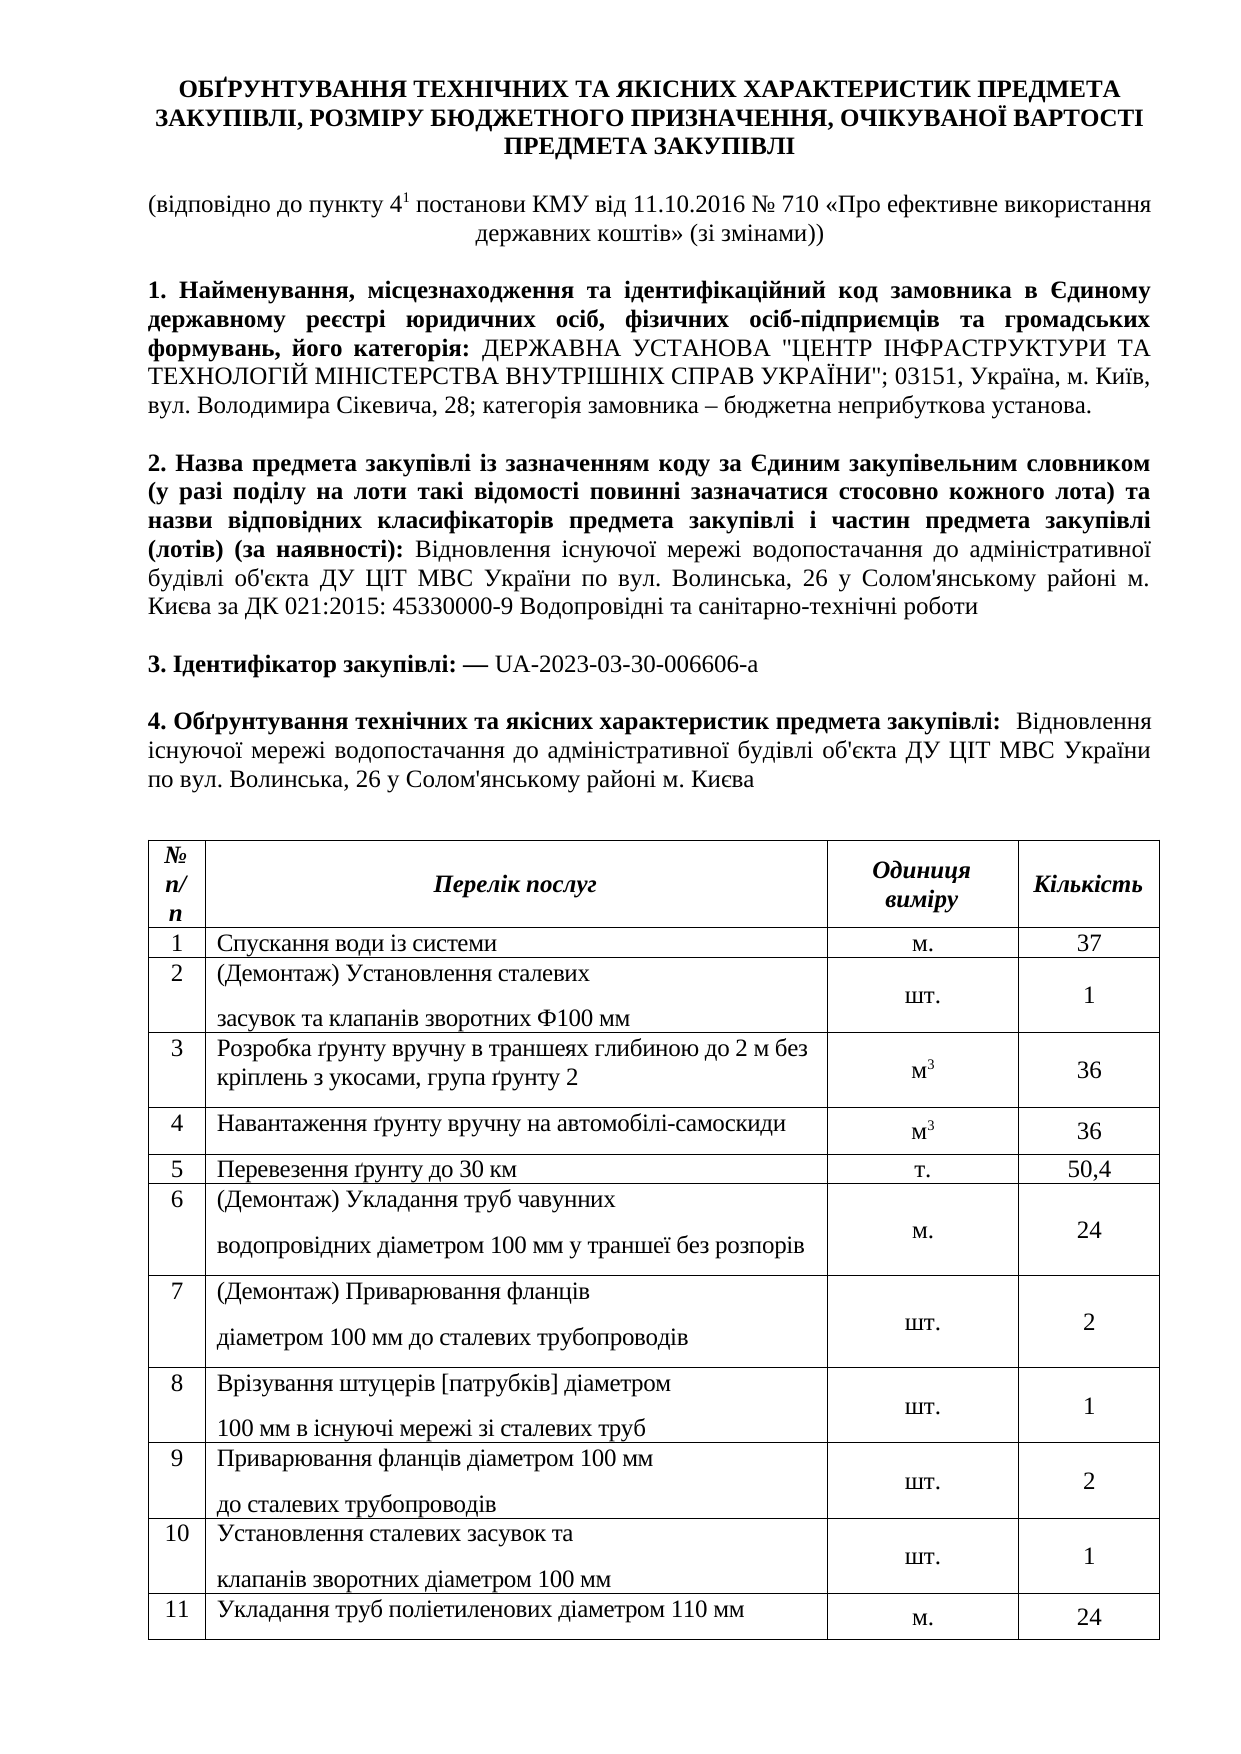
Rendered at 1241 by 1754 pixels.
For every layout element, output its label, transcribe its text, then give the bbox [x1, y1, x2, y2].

table_cell 50,4 [1019, 1155, 1159, 1183]
table_cell 36 [1019, 1108, 1159, 1153]
table_cell т. [828, 1155, 1018, 1183]
table_cell Приварювання фланців діаметром 100 мм до сталевих трубопроводів [206, 1443, 827, 1517]
table_header Кількість [1019, 841, 1159, 927]
table_cell 9 [149, 1443, 205, 1517]
table_cell Розробка ґрунту вручну в траншеях глибиною до 2 м без кріплень з укосами, група ґрунту 2 [206, 1033, 827, 1107]
table_cell Навантаження ґрунту вручну на автомобілі-самоскиди [206, 1108, 827, 1153]
table_cell 37 [1019, 928, 1159, 957]
table_cell Врізування штуцерів [патрубків] діаметром 100 мм в існуючі мережі зі сталевих труб [206, 1368, 827, 1442]
text ОБҐРУНТУВАННЯ ТЕХНІЧНИХ ТА ЯКІСНИХ ХАРАКТЕРИСТИК ПРЕДМЕТА ЗАКУПІВЛІ, РОЗМІРУ БЮДЖЕТНОГО ПРИЗНАЧЕННЯ, ОЧІКУВАНОЇ ВАРТОСТІ ПРЕДМЕТА ЗАКУПІВЛІ [148, 74, 1152, 160]
table_cell 2 [1019, 1443, 1159, 1517]
table_cell шт. [828, 958, 1018, 1032]
table_cell 10 [149, 1519, 205, 1593]
table_cell 1 [149, 928, 205, 957]
table_cell 8 [149, 1368, 205, 1442]
table_header № п/п [149, 841, 205, 927]
table_cell шт. [828, 1519, 1018, 1593]
table_cell м3 [828, 1033, 1018, 1107]
table_cell шт. [828, 1368, 1018, 1442]
table_cell м. [828, 1184, 1018, 1275]
table_cell 4 [149, 1108, 205, 1153]
table_cell 7 [149, 1276, 205, 1367]
text 3. Ідентифікатор закупівлі: — UA-2023-03-30-006606-а [148, 649, 1152, 678]
table_cell шт. [828, 1443, 1018, 1517]
table_cell 2 [149, 958, 205, 1032]
table_cell 5 [149, 1155, 205, 1183]
table_cell 2 [1019, 1276, 1159, 1367]
table_cell Перевезення ґрунту до 30 км [206, 1155, 827, 1183]
table_cell м. [828, 1594, 1018, 1639]
table_cell 1 [1019, 958, 1159, 1032]
table_cell м. [828, 928, 1018, 957]
table_header Одиниця виміру [828, 841, 1018, 927]
table_cell 11 [149, 1594, 205, 1639]
table_cell 24 [1019, 1594, 1159, 1639]
table_cell (Демонтаж) Установлення сталевих засувок та клапанів зворотних Ф100 мм [206, 958, 827, 1032]
table_cell (Демонтаж) Укладання труб чавунних водопровідних діаметром 100 мм у траншеї без розпорів [206, 1184, 827, 1275]
table_cell 36 [1019, 1033, 1159, 1107]
table_cell 24 [1019, 1184, 1159, 1275]
table_cell 3 [149, 1033, 205, 1107]
text (відповідно до пункту 41 постанови КМУ від 11.10.2016 № 710 «Про ефективне використання державних коштів» (зі змінами)) [148, 189, 1152, 246]
table_cell шт. [828, 1276, 1018, 1367]
table_cell Укладання труб поліетиленових діаметром 110 мм [206, 1594, 827, 1639]
table_cell Установлення сталевих засувок та клапанів зворотних діаметром 100 мм [206, 1519, 827, 1593]
table_cell м3 [828, 1108, 1018, 1153]
table_cell Спускання води із системи [206, 928, 827, 957]
table_cell 6 [149, 1184, 205, 1275]
table_cell 1 [1019, 1519, 1159, 1593]
text 4. Обґрунтування технічних та якісних характеристик предмета закупівлі: Відновлення існуючої мережі водопостачання до адміністративної будівлі об'єкта ДУ ЦІТ МВС України по вул. Волинська, 26 у Солом'янському районі м. Києва [148, 706, 1152, 793]
text 1. Найменування, місцезнаходження та ідентифікаційний код замовника в Єдиному державному реєстрі юридичних осіб, фізичних осіб-підприємців та громадських формувань, його категорія: ДЕРЖАВНА УСТАНОВА "ЦЕНТР ІНФРАСТРУКТУРИ ТА ТЕХНОЛОГІЙ МІНІСТЕРСТВА ВНУТРІШНІХ СПРАВ УКРАЇНИ"; 03151, Україна, м. Київ, вул. Володимира Сікевича, 28; категорія замовника – бюджетна неприбуткова установа. [148, 275, 1152, 419]
table_cell 1 [1019, 1368, 1159, 1442]
table_header Перелік послуг [206, 841, 827, 927]
text 2. Назва предмета закупівлі із зазначенням коду за Єдиним закупівельним словником (у разі поділу на лоти такі відомості повинні зазначатися стосовно кожного лота) та назви відповідних класифікаторів предмета закупівлі і частин предмета закупівлі (лотів) (за наявності): Відновлення існуючої мережі водопостачання до адміністративної будівлі об'єкта ДУ ЦІТ МВС України по вул. Волинська, 26 у Солом'янському районі м. Києва за ДК 021:2015: 45330000-9 Водопровідні та санітарно-технічні роботи [148, 448, 1152, 620]
table_cell (Демонтаж) Приварювання фланців діаметром 100 мм до сталевих трубопроводів [206, 1276, 827, 1367]
